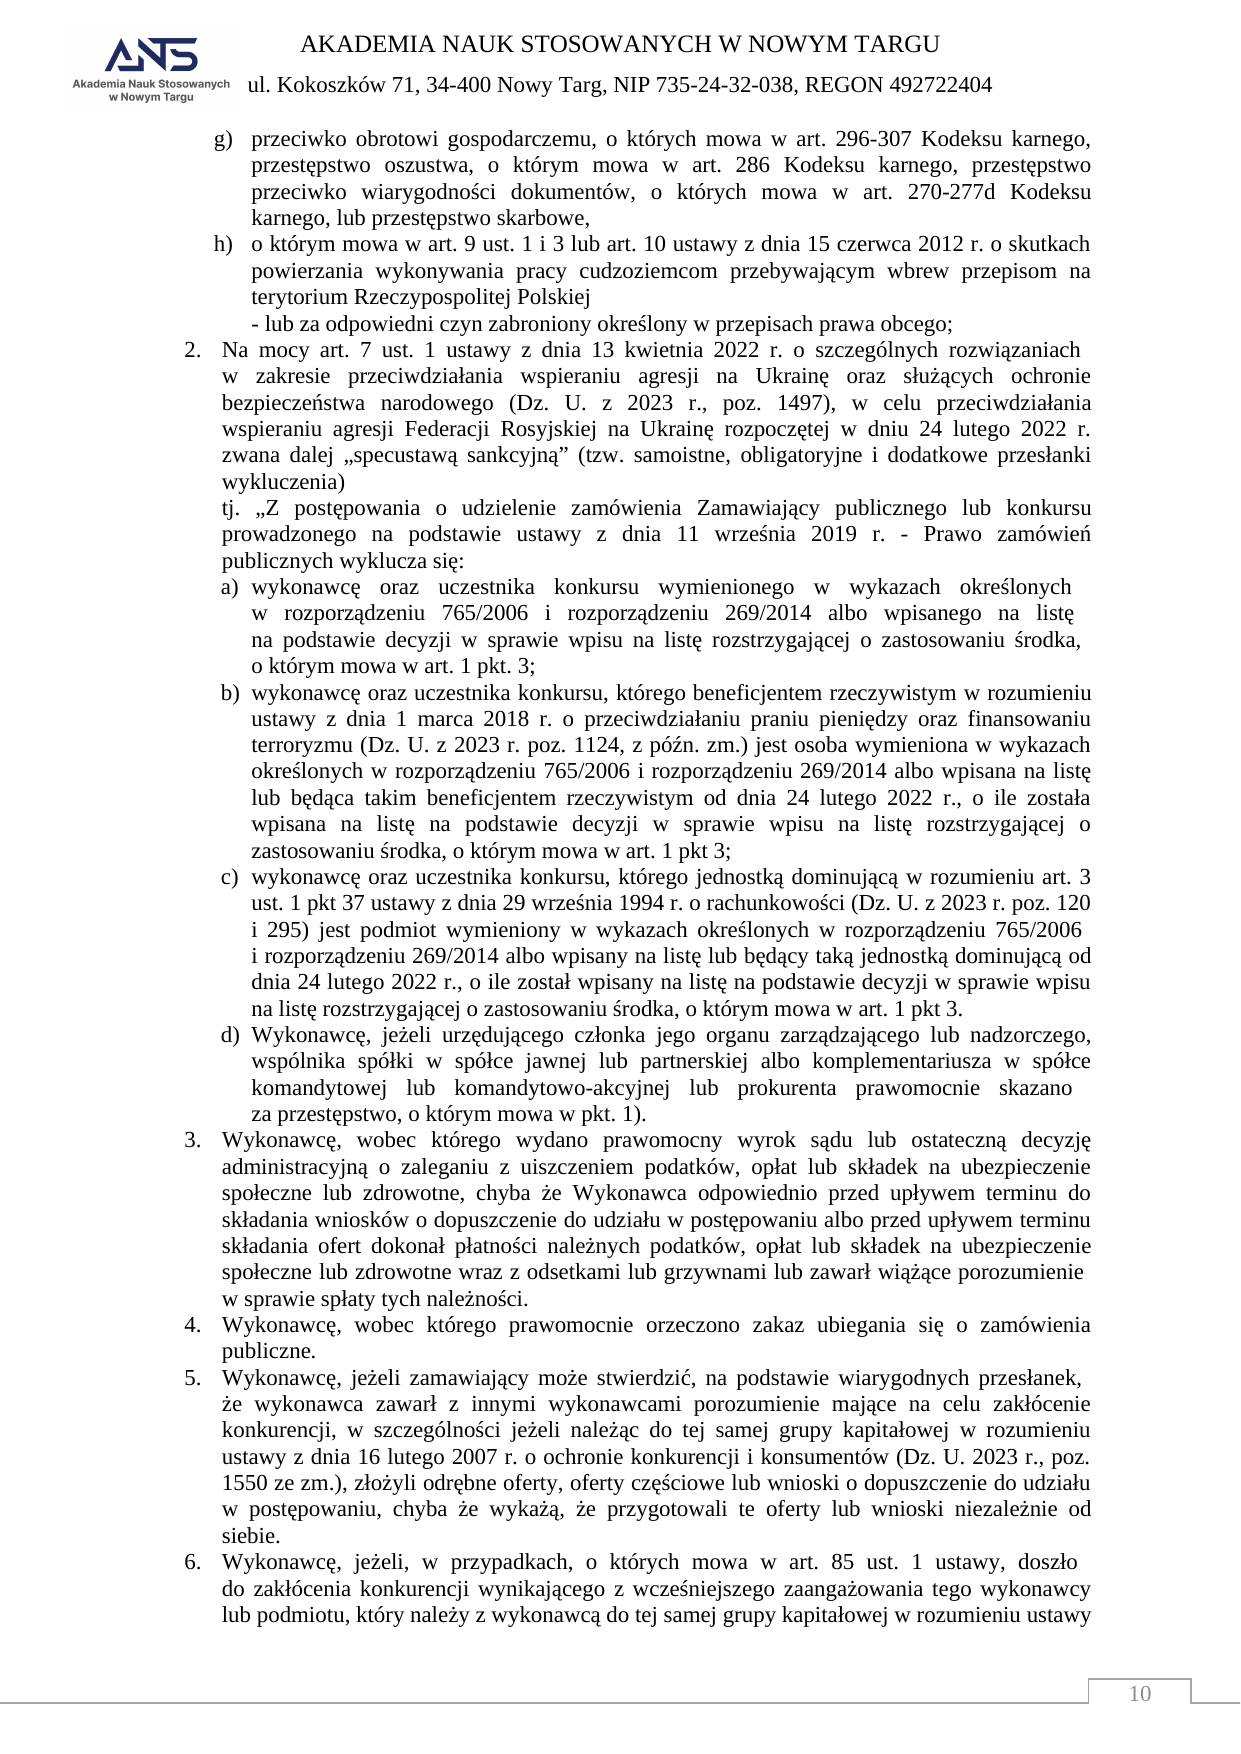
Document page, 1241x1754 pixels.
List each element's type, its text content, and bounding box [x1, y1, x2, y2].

list Wykonawcę, jeżeli urzędującego członka jego organu zarządzającego lub nadzorczego, wspólnika spółki w spółce jawnej lub partnerskiej albo komplementariusza w spółce komandytowej lub komandytowo-akcyjnej lub prokurenta prawomocnie skazano za przestępstwo, o którym mowa w pkt. 1). [221, 1021, 1092, 1127]
list o którym mowa w art. 9 ust. 1 i 3 lub art. 10 ustawy z dnia 15 czerwca 2012 r. o skutkach powierzania wykonywania pracy cudzoziemcom przebywającym wbrew przepisom na terytorium Rzeczypospolitej Polskiej [214, 231, 1092, 309]
list wykonawcę oraz uczestnika konkursu wymienionego w wykazach określonych w rozporządzeniu 765/2006 i rozporządzeniu 269/2014 albo wpisanego na listę na podstawie decyzji w sprawie wpisu na listę rozstrzygającej o zastosowaniu środka, o którym mowa w art. 1 pkt. 3; [221, 573, 1092, 678]
list wykonawcę oraz uczestnika konkursu, którego jednostką dominującą w rozumieniu art. 3 ust. 1 pkt 37 ustawy z dnia 29 września 1994 r. o rachunkowości (Dz. U. z 2023 r. poz. 120 i 295) jest podmiot wymieniony w wykazach określonych w rozporządzeniu 765/2006 i rozporządzeniu 269/2014 albo wpisany na listę lub będący taką jednostką dominującą od dnia 24 lutego 2022 r., o ile został wpisany na listę na podstawie decyzji w sprawie wpisu na listę rozstrzygającej o zastosowaniu środka, o którym mowa w art. 1 pkt 3. [221, 863, 1092, 1021]
list Wykonawcę, wobec którego wydano prawomocny wyrok sądu lub ostateczną decyzję administracyjną o zaleganiu z uiszczeniem podatków, opłat lub składek na ubezpieczenie społeczne lub zdrowotne, chyba że Wykonawca odpowiednio przed upływem terminu do składania wniosków o dopuszczenie do udziału w postępowaniu albo przed upływem terminu składania ofert dokonał płatności należnych podatków, opłat lub składek na ubezpieczenie społeczne lub zdrowotne wraz z odsetkami lub grzywnami lub zawarł wiążące porozumienie w sprawie spłaty tych należności. [184, 1127, 1092, 1311]
list Wykonawcę, wobec którego prawomocnie orzeczono zakaz ubiegania się o zamówienia publiczne. [184, 1311, 1092, 1364]
list przeciwko obrotowi gospodarczemu, o których mowa w art. 296-307 Kodeksu karnego, przestępstwo oszustwa, o którym mowa w art. 286 Kodeksu karnego, przestępstwo przeciwko wiarygodności dokumentów, o których mowa w art. 270-277d Kodeksu karnego, lub przestępstwo skarbowe, [214, 125, 1092, 231]
list Wykonawcę, jeżeli zamawiający może stwierdzić, na podstawie wiarygodnych przesłanek, że wykonawca zawarł z innymi wykonawcami porozumienie mające na celu zakłócenie konkurencji, w szczególności jeżeli należąc do tej samej grupy kapitałowej w rozumieniu ustawy z dnia 16 lutego 2007 r. o ochronie konkurencji i konsumentów (Dz. U. 2023 r., poz. 1550 ze zm.), złożyli odrębne oferty, oferty częściowe lub wnioski o dopuszczenie do udziału w postępowaniu, chyba że wykażą, że przygotowali te oferty lub wnioski niezależnie od siebie. [184, 1364, 1092, 1548]
text - lub za odpowiedni czyn zabroniony określony w przepisach prawa obcego; [251, 309, 1092, 336]
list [184, 1548, 1092, 1627]
list wykonawcę oraz uczestnika konkursu, którego beneficjentem rzeczywistym w rozumieniu ustawy z dnia 1 marca 2018 r. o przeciwdziałaniu praniu pieniędzy oraz finansowaniu terroryzmu (Dz. U. z 2023 r. poz. 1124, z późn. zm.) jest osoba wymieniona w wykazach określonych w rozporządzeniu 765/2006 i rozporządzeniu 269/2014 albo wpisana na listę lub będąca takim beneficjentem rzeczywistym od dnia 24 lutego 2022 r., o ile została wpisana na listę na podstawie decyzji w sprawie wpisu na listę rozstrzygającej o zastosowaniu środka, o którym mowa w art. 1 pkt 3; [221, 678, 1092, 863]
picture [62, 29, 240, 109]
list Na mocy art. 7 ust. 1 ustawy z dnia 13 kwietnia 2022 r. o szczególnych rozwiązaniach w zakresie przeciwdziałania wspieraniu agresji na Ukrainę oraz służących ochronie bezpieczeństwa narodowego (Dz. U. z 2023 r., poz. 1497), w celu przeciwdziałania wspieraniu agresji Federacji Rosyjskiej na Ukrainę rozpoczętej w dniu 24 lutego 2022 r. zwana dalej „specustawą sankcyjną” (tzw. samoistne, obligatoryjne i dodatkowe przesłanki wykluczenia) tj. „Z postępowania o udzielenie zamówienia Zamawiający publicznego lub konkursu prowadzonego na podstawie ustawy z dnia 11 września 2019 r. - Prawo zamówień publicznych wyklucza się: [184, 336, 1092, 573]
